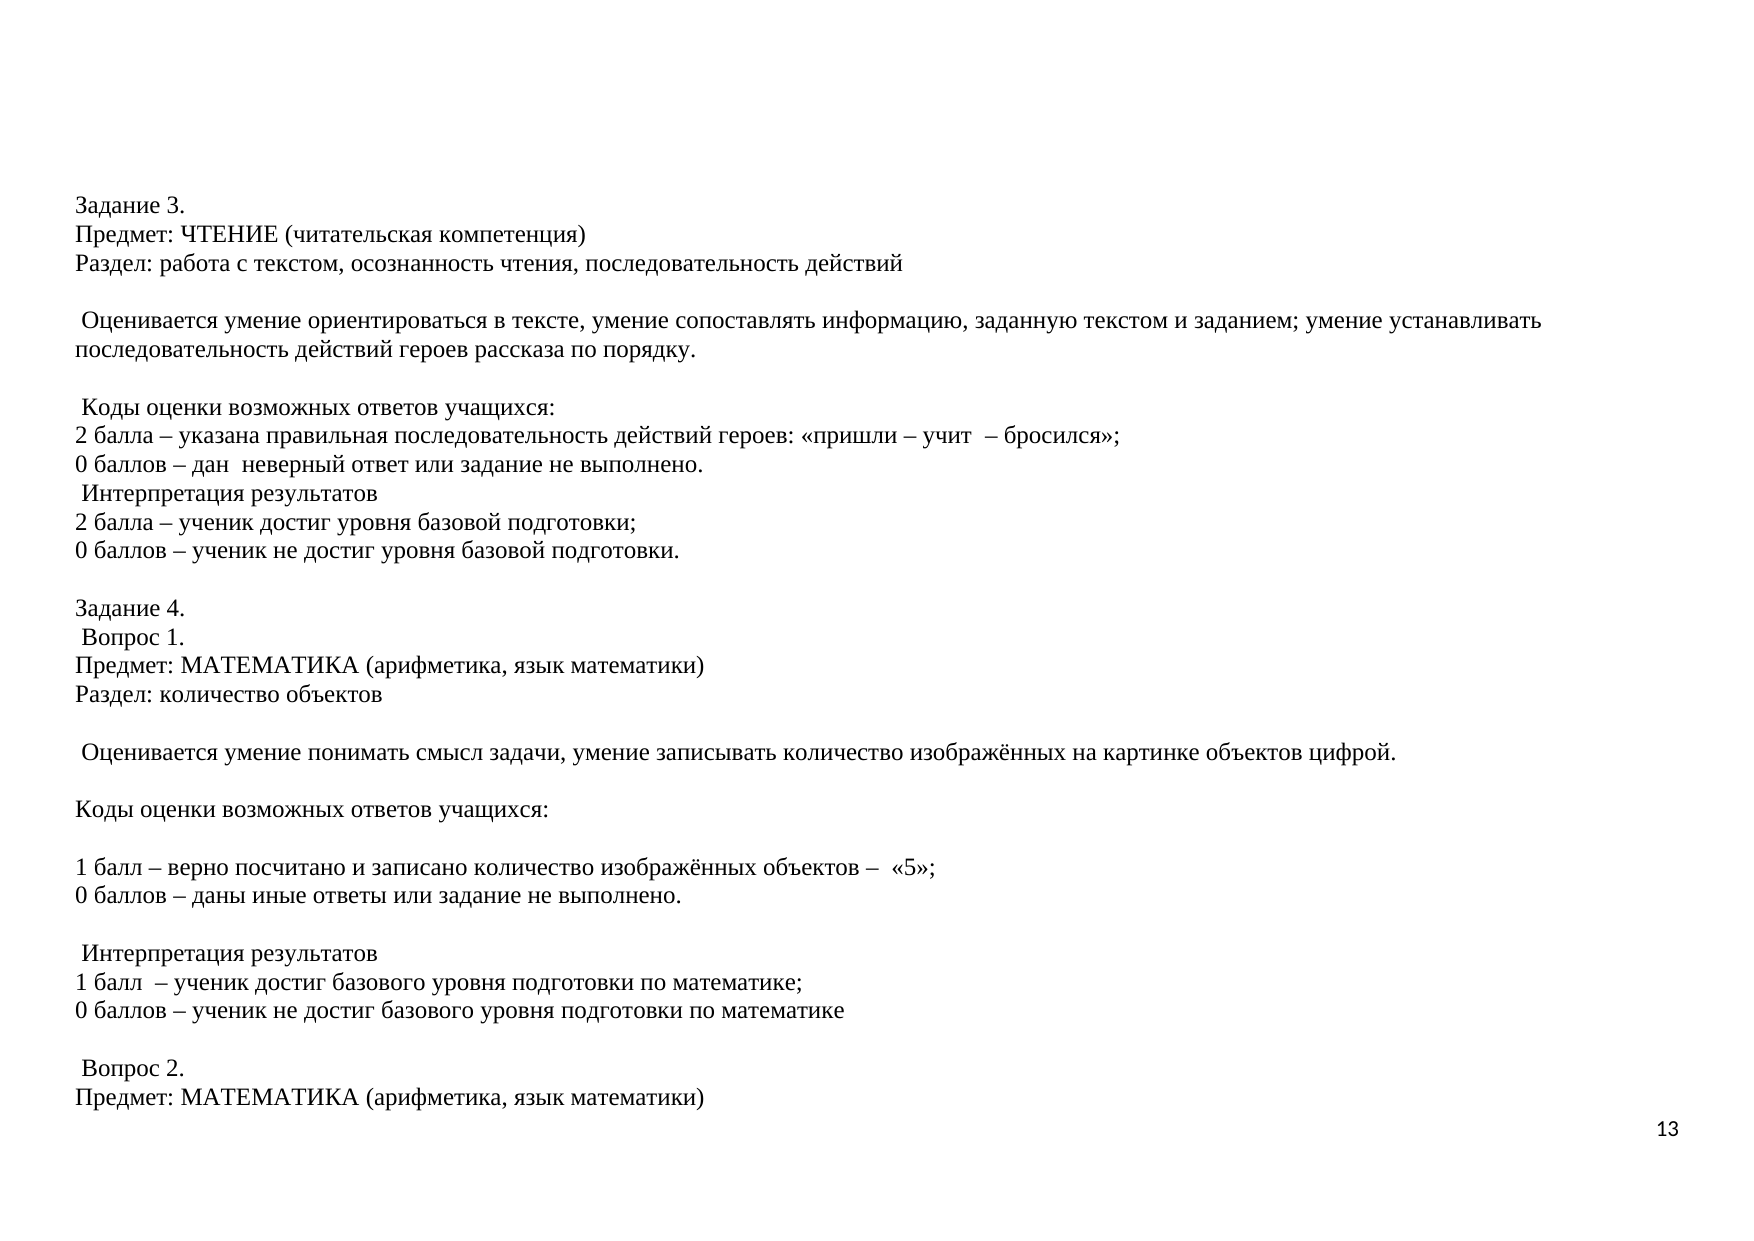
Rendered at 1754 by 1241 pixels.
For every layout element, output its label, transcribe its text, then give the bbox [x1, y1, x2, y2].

text 2 балла – указана правильная последовательность действий героев: «пришли – учит – бросился»; [75, 420, 1679, 449]
text Задание 3. [75, 190, 1679, 219]
text 0 баллов – даны иные ответы или задание не выполнено. [75, 880, 1679, 909]
text Раздел: работа с текстом, осознанность чтения, последовательность действий [75, 248, 1679, 277]
text Интерпретация результатов [75, 478, 1679, 507]
text Интерпретация результатов [75, 938, 1679, 967]
text Коды оценки возможных ответов учащихся: [75, 392, 1679, 420]
text 0 баллов – ученик не достиг уровня базовой подготовки. [75, 535, 1679, 564]
text Предмет: ЧТЕНИЕ (читательская компетенция) [75, 219, 1679, 248]
text 0 баллов – ученик не достиг базового уровня подготовки по математике [75, 995, 1679, 1024]
text Коды оценки возможных ответов учащихся: [75, 794, 1679, 823]
text 2 балла – ученик достиг уровня базовой подготовки; [75, 507, 1679, 535]
text Вопрос 2. [75, 1053, 1679, 1082]
text Предмет: МАТЕМАТИКА (арифметика, язык математики) [75, 1082, 1679, 1110]
text Задание 4. [75, 593, 1679, 622]
text 1 балл – верно посчитано и записано количество изображённых объектов – «5»; [75, 852, 1679, 880]
text Вопрос 1. [75, 622, 1679, 650]
text Оценивается умение понимать смысл задачи, умение записывать количество изображённых на картинке объектов цифрой. [75, 737, 1679, 765]
text Оценивается умение ориентироваться в тексте, умение сопоставлять информацию, заданную текстом и заданием; умение устанавливать последовательность действий героев рассказа по порядку. [75, 305, 1679, 363]
text Предмет: МАТЕМАТИКА (арифметика, язык математики) [75, 650, 1679, 679]
text Раздел: количество объектов [75, 679, 1679, 708]
text 1 балл – ученик достиг базового уровня подготовки по математике; [75, 967, 1679, 995]
text 0 баллов – дан неверный ответ или задание не выполнено. [75, 449, 1679, 478]
